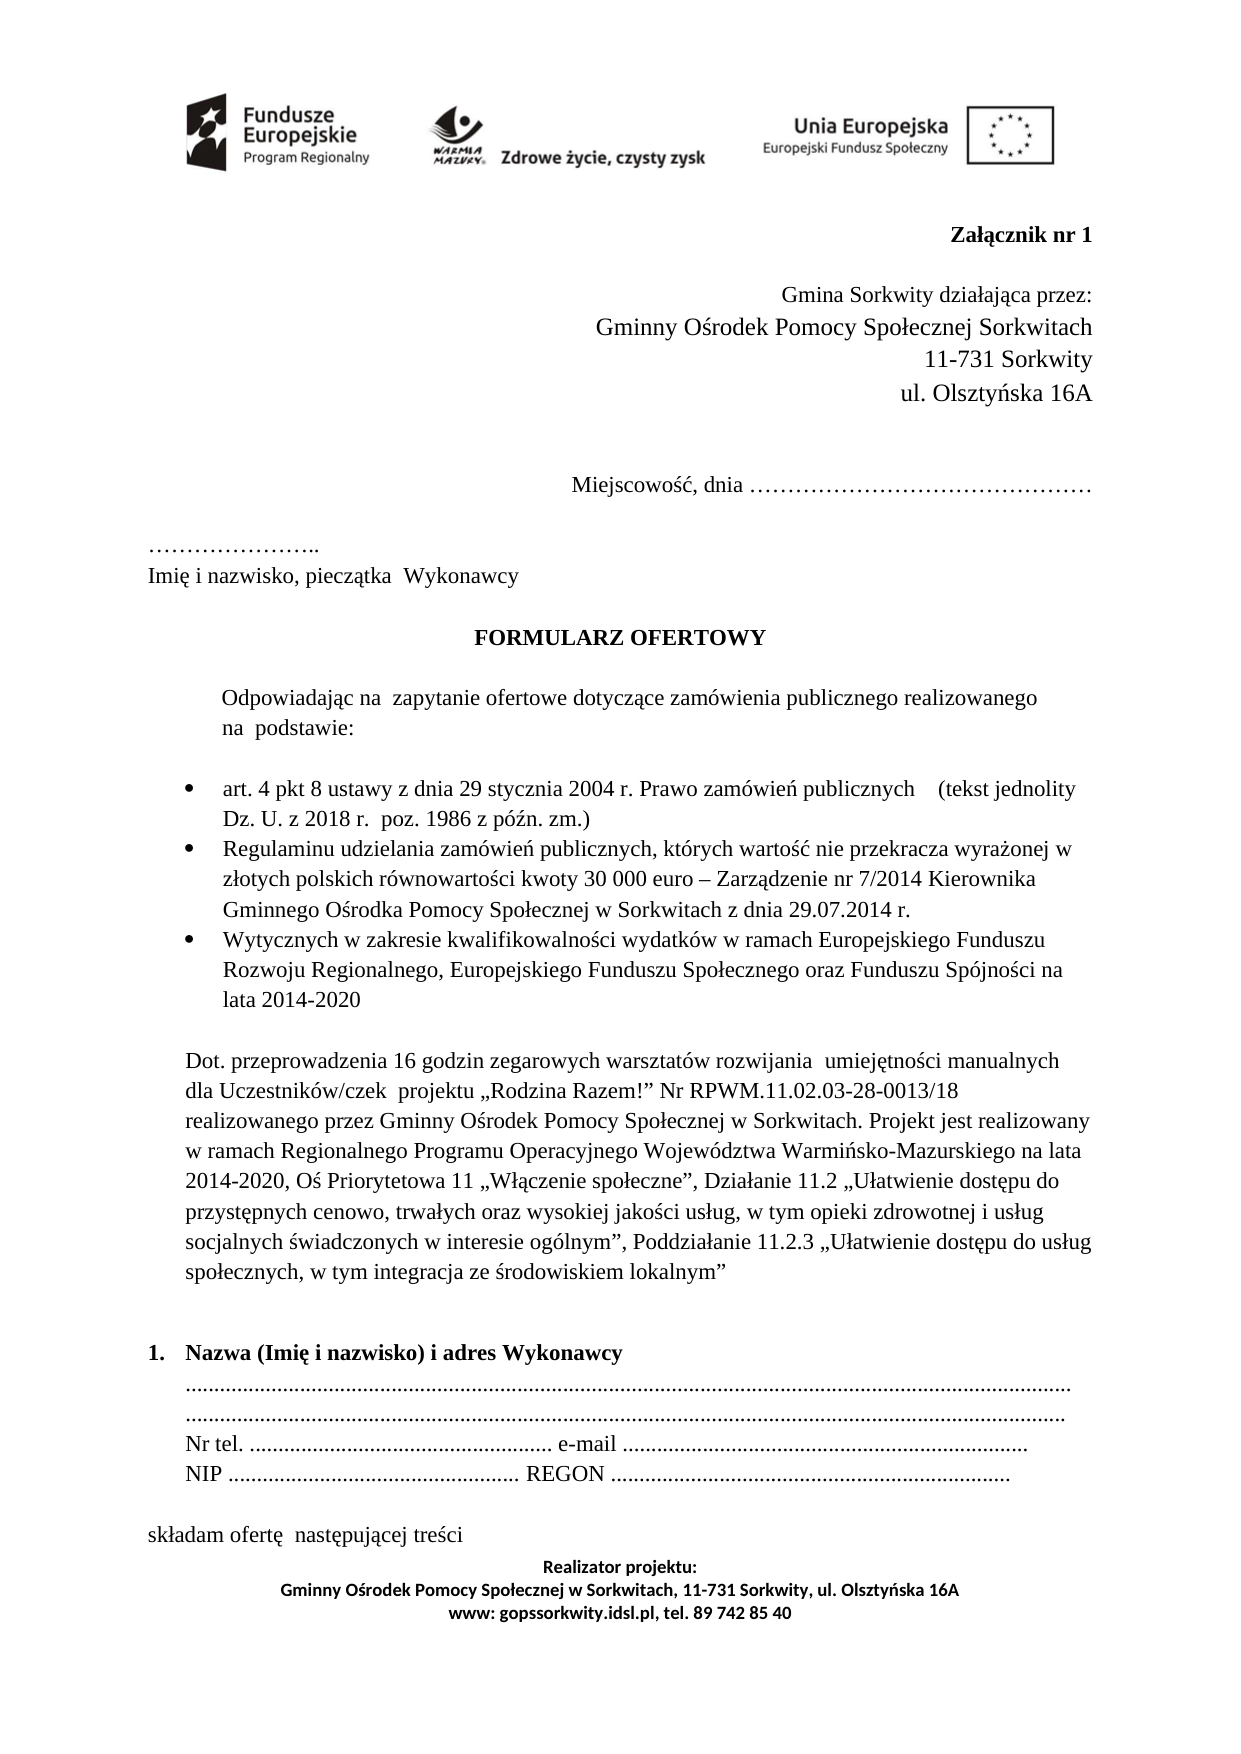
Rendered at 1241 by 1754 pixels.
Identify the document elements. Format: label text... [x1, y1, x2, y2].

list Dot. przeprowadzenia 16 godzin zegarowych warsztatów rozwijania umiejętności manualnych dla Uczestników/czek projektu „Rodzina Razem!” Nr RPWM.11.02.03-28-0013/18 realizowanego przez Gminny Ośrodek Pomocy Społecznej w Sorkwitach. Projekt jest realizowany w ramach Regionalnego Programu Operacyjnego Województwa Warmińsko-Mazurskiego na lata 2014-2020, Oś Priorytetowa 11 „Włączenie społeczne”, Działanie 11.2 „Ułatwienie dostępu do przystępnych cenowo, trwałych oraz wysokiej jakości usług, w tym opieki zdrowotnej i usług socjalnych świadczonych w interesie ogólnym”, Poddziałanie 11.2.3 „Ułatwienie dostępu do usług społecznych, w tym integracja ze środowiskiem lokalnym” [185, 1047, 1093, 1284]
text .......................................................................................................................................................... [185, 1400, 1093, 1426]
text Nr tel. ..................................................... e-mail ....................................................................... [185, 1430, 1093, 1456]
text FORMULARZ OFERTOWY [148, 624, 1093, 650]
text Imię i nazwisko, pieczątka Wykonawcy [148, 562, 1093, 588]
list Wytycznych w zakresie kwalifikowalności wydatków w ramach Europejskiego Funduszu Rozwoju Regionalnego, Europejskiego Funduszu Społecznego oraz Funduszu Spójności na lata 2014-2020 [185, 926, 1093, 1013]
text Odpowiadając na zapytanie ofertowe dotyczące zamówienia publicznego realizowanego [148, 684, 1093, 711]
text ul. Olsztyńska 16A [148, 378, 1093, 406]
text 11-731 Sorkwity [148, 344, 1093, 373]
list Regulaminu udzielania zamówień publicznych, których wartość nie przekracza wyrażonej w złotych polskich równowartości kwoty 30 000 euro – Zarządzenie nr 7/2014 Kierownika Gminnego Ośrodka Pomocy Społecznej w Sorkwitach z dnia 29.07.2014 r. [185, 835, 1093, 922]
text składam ofertę następującej treści [148, 1521, 1093, 1547]
list art. 4 pkt 8 ustawy z dnia 29 stycznia 2004 r. Prawo zamówień publicznych (tekst jednolity Dz. U. z 2018 r. poz. 1986 z późn. zm.) [185, 775, 1093, 831]
text ………………….. [148, 531, 1093, 558]
text Gminny Ośrodek Pomocy Społecznej Sorkwitach [148, 312, 1093, 340]
text NIP ................................................... REGON ...................................................................... [185, 1460, 1093, 1487]
text Gmina Sorkwity działająca przez: [148, 281, 1093, 308]
list Nazwa (Imię i nazwisko) i adres Wykonawcy [148, 1339, 1093, 1366]
text Załącznik nr 1 [148, 221, 1093, 247]
text Miejscowość, dnia ……………………………………… [148, 471, 1093, 497]
picture [167, 73, 1074, 191]
text na podstawie: [148, 714, 1093, 741]
text ........................................................................................................................................................... [185, 1369, 1093, 1396]
